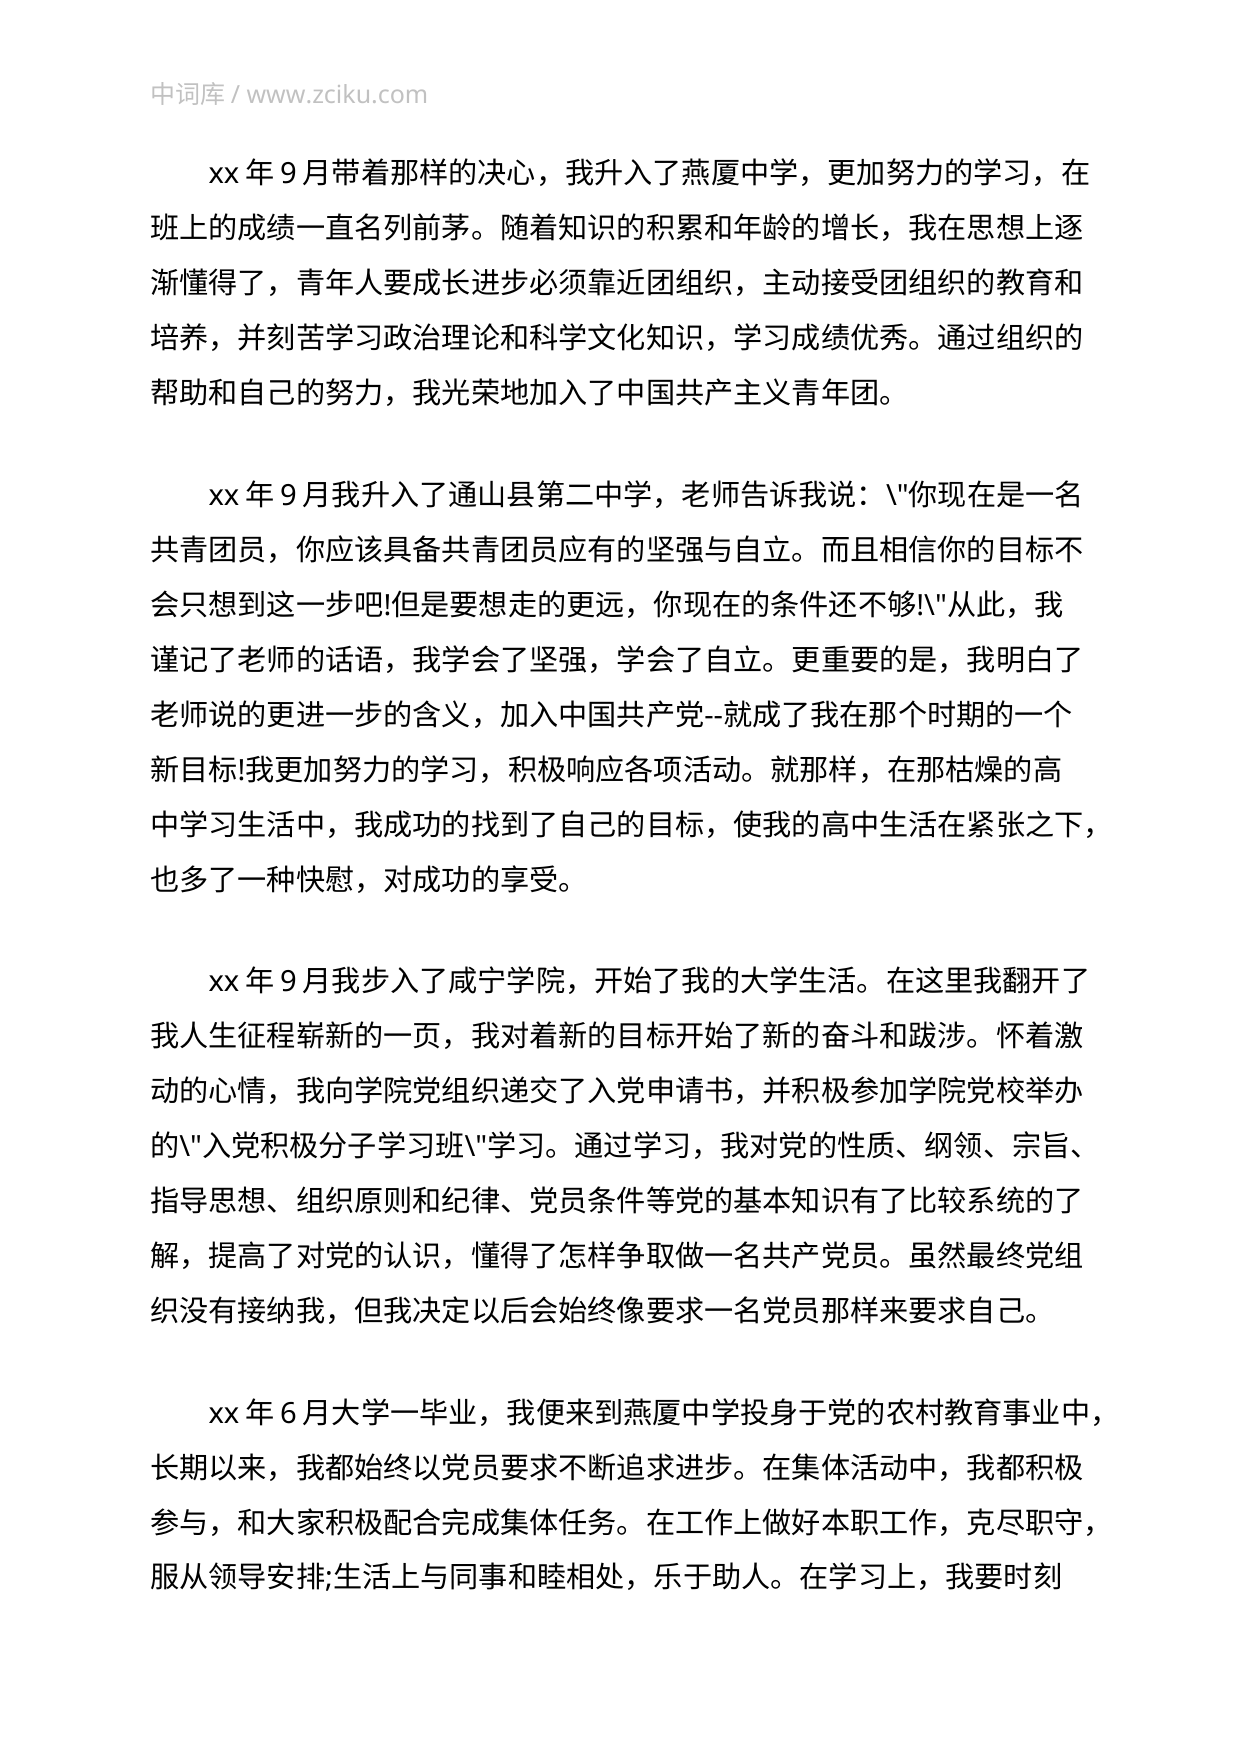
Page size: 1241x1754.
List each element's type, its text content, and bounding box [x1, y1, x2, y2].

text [150, 1389, 1090, 1596]
text xx年9月我升入了通山县第二中学，老师告诉我说：\"你现在是一名共青团员，你应该具备共青团员应有的坚强与自立。而且相信你的目标不会只想到这一步吧!但是要想走的更远，你现在的条件还不够!\"从此，我谨记了老师的话语，我学会了坚强，学会了自立。更重要的是，我明白了老师说的更进一步的含义，加入中国共产党--就成了我在那个时期的一个新目标!我更加努力的学习，积极响应各项活动。就那样，在那枯燥的高中学习生活中，我成功的找到了自己的目标，使我的高中生活在紧张之下，也多了一种快慰，对成功的享受。 [150, 471, 1090, 898]
text xx年9月带着那样的决心，我升入了燕厦中学，更加努力的学习，在班上的成绩一直名列前茅。随着知识的积累和年龄的增长，我在思想上逐渐懂得了，青年人要成长进步必须靠近团组织，主动接受团组织的教育和培养，并刻苦学习政治理论和科学文化知识，学习成绩优秀。通过组织的帮助和自己的努力，我光荣地加入了中国共产主义青年团。 [150, 150, 1090, 412]
text xx年9月我步入了咸宁学院，开始了我的大学生活。在这里我翻开了我人生征程崭新的一页，我对着新的目标开始了新的奋斗和跋涉。怀着激动的心情，我向学院党组织递交了入党申请书，并积极参加学院党校举办的\"入党积极分子学习班\"学习。通过学习，我对党的性质、纲领、宗旨、指导思想、组织原则和纪律、党员条件等党的基本知识有了比较系统的了解，提高了对党的认识，懂得了怎样争取做一名共产党员。虽然最终党组织没有接纳我，但我决定以后会始终像要求一名党员那样来要求自己。 [150, 958, 1090, 1330]
